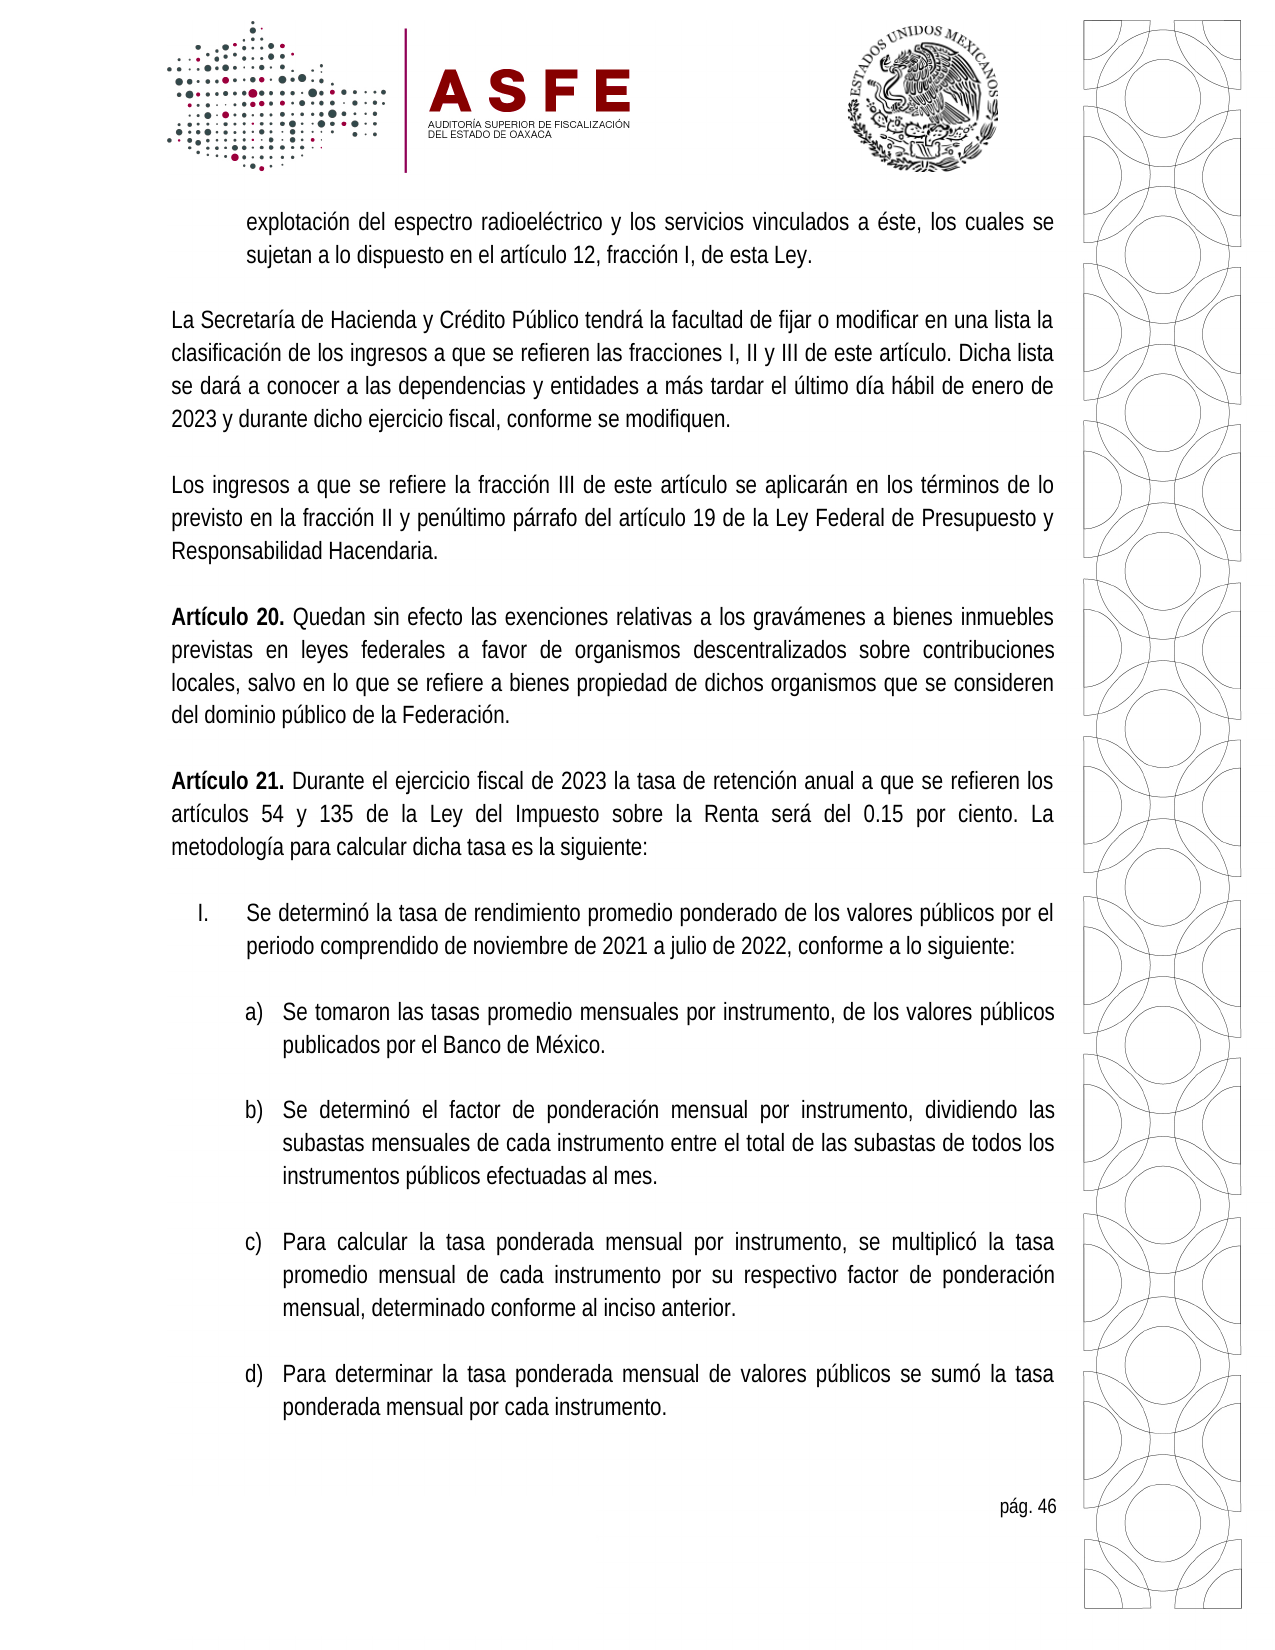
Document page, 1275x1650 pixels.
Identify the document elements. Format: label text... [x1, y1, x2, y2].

text Artículo 20. Quedan sin efecto las exenciones relativas a los gravámenes a bienes inmuebles previstas en leyes federales a favor de organismos descentralizados sobre contribuciones locales, salvo en lo que se refiere a bienes propiedad de dichos organismos que se consideren del dominio público de la Federación. [171, 602, 1056, 729]
text La Secretaría de Hacienda y Crédito Público tendrá la facultad de fijar o modificar en una lista la clasificación de los ingresos a que se refieren las fracciones I, II y III de este artículo. Dicha lista se dará a conocer a las dependencias y entidades a más tardar el último día hábil de enero de 2023 y durante dicho ejercicio fiscal, conforme se modifiquen. [171, 306, 1056, 433]
text Artículo 21. Durante el ejercicio fiscal de 2023 la tasa de retención anual a que se refieren los artículos 54 y 135 de la Ley del Impuesto sobre la Renta será del 0.15 por ciento. La metodología para calcular dicha tasa es la siguiente: [171, 766, 1056, 861]
picture [167, 20, 1275, 1650]
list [209, 207, 1056, 268]
list Para calcular la tasa ponderada mensual por instrumento, se multiplicó la tasa promedio mensual de cada instrumento por su respectivo factor de ponderación mensual, determinado conforme al inciso anterior. [245, 1227, 1056, 1322]
list Se determinó la tasa de rendimiento promedio ponderado de los valores públicos por el periodo comprendido de noviembre de 2021 a julio de 2022, conforme a lo siguiente: [209, 898, 1056, 959]
list Se tomaron las tasas promedio mensuales por instrumento, de los valores públicos publicados por el Banco de México. [245, 997, 1056, 1058]
text Los ingresos a que se refiere la fracción III de este artículo se aplicarán en los términos de lo previsto en la fracción II y penúltimo párrafo del artículo 19 de la Ley Federal de Presupuesto y Responsabilidad Hacendaria. [171, 470, 1056, 564]
list Para determinar la tasa ponderada mensual de valores públicos se sumó la tasa ponderada mensual por cada instrumento. [245, 1359, 1056, 1420]
list Se determinó el factor de ponderación mensual por instrumento, dividiendo las subastas mensuales de cada instrumento entre el total de las subastas de todos los instrumentos públicos efectuadas al mes. [245, 1096, 1056, 1190]
